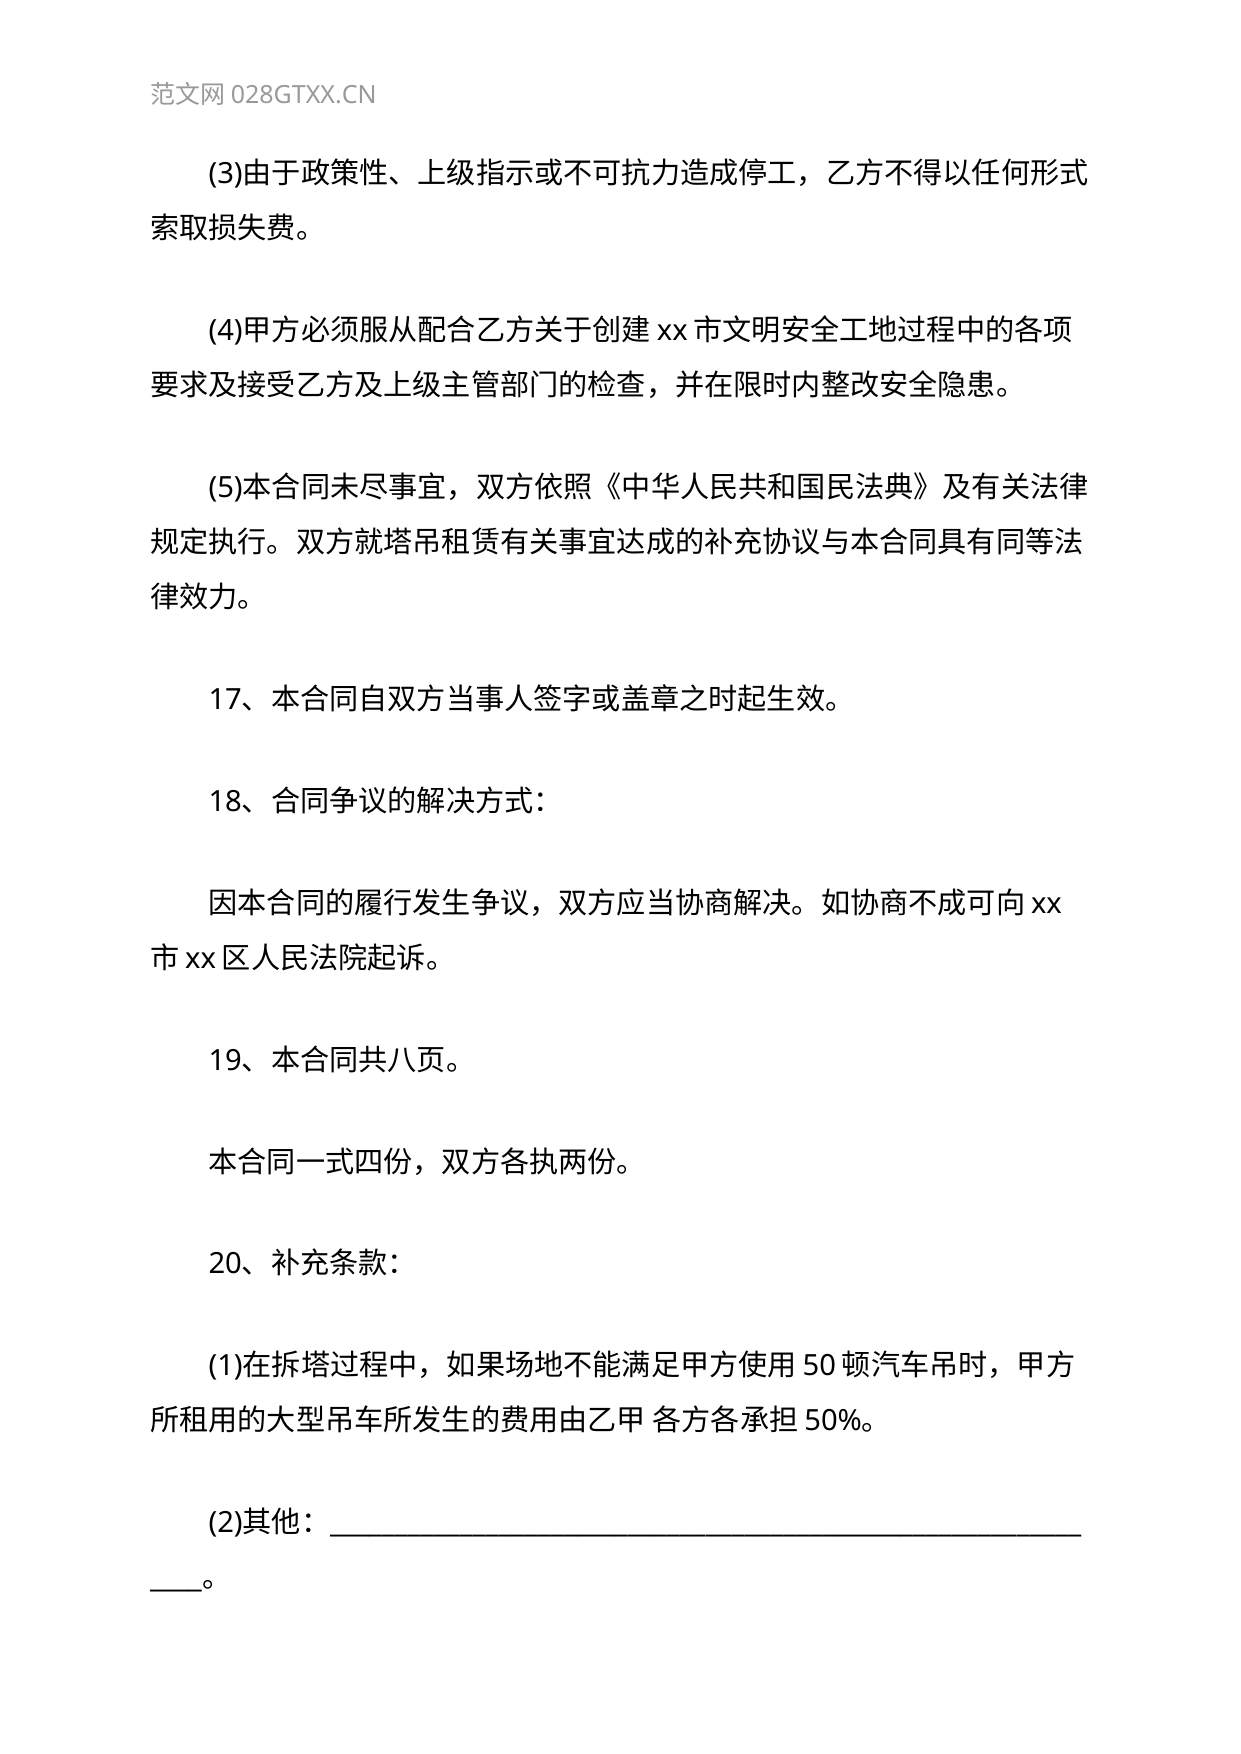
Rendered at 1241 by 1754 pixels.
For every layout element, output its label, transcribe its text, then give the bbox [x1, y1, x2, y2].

text 20、补充条款： [150, 1240, 1090, 1282]
text (1)在拆塔过程中，如果场地不能满足甲方使用50顿汽车吊时，甲方所租用的大型吊车所发生的费用由乙甲 各方各承担50%。 [150, 1342, 1090, 1439]
text (5)本合同未尽事宜，双方依照《中华人民共和国民法典》及有关法律规定执行。双方就塔吊租赁有关事宜达成的补充协议与本合同具有同等法律效力。 [150, 463, 1090, 616]
text (4)甲方必须服从配合乙方关于创建xx市文明安全工地过程中的各项要求及接受乙方及上级主管部门的检查，并在限时内整改安全隐患。 [150, 307, 1090, 404]
text (2)其他：______________________________________________________________。 [150, 1499, 1090, 1596]
text 因本合同的履行发生争议，双方应当协商解决。如协商不成可向xx市xx区人民法院起诉。 [150, 879, 1090, 977]
text 17、本合同自双方当事人签字或盖章之时起生效。 [150, 675, 1090, 718]
text 本合同一式四份，双方各执两份。 [150, 1138, 1090, 1180]
text 19、本合同共八页。 [150, 1036, 1090, 1078]
text 18、合同争议的解决方式： [150, 777, 1090, 819]
text (3)由于政策性、上级指示或不可抗力造成停工，乙方不得以任何形式索取损失费。 [150, 150, 1090, 247]
